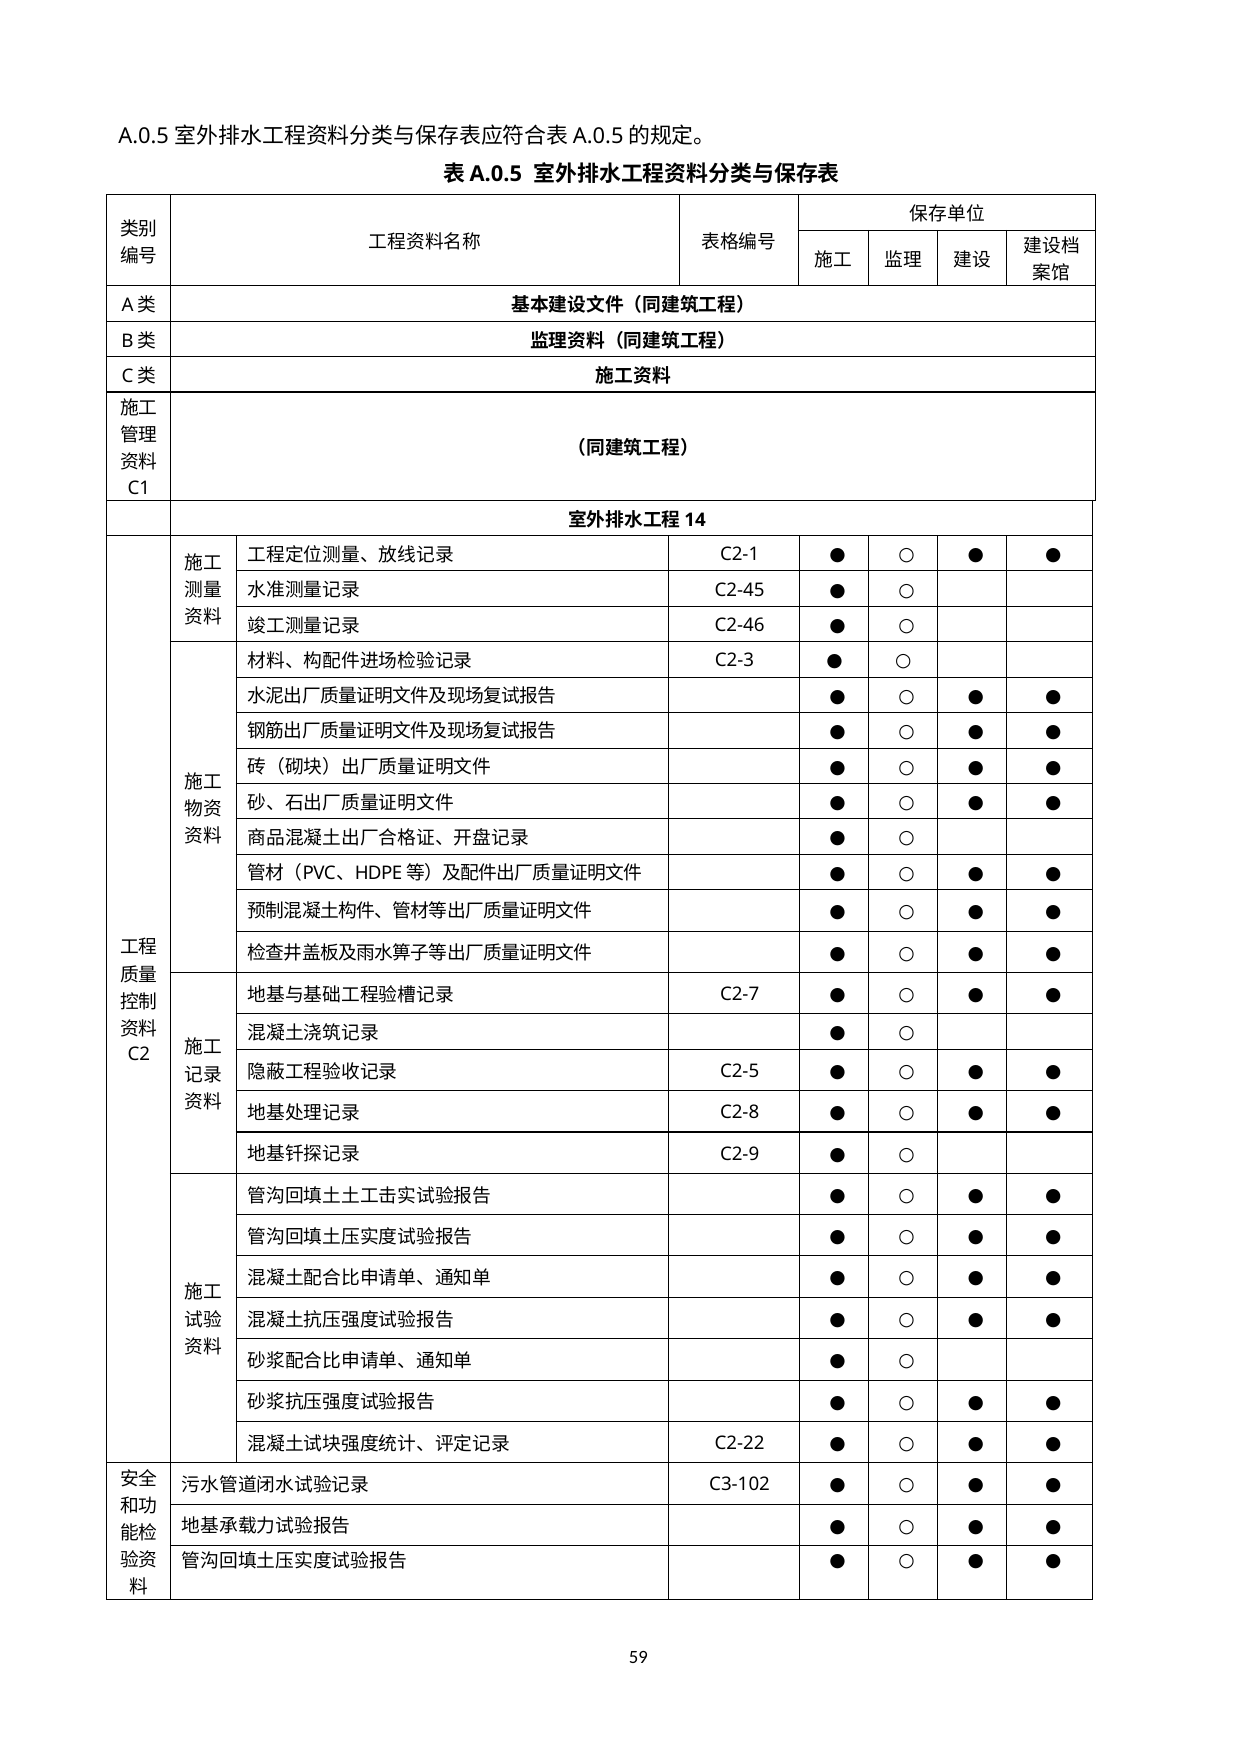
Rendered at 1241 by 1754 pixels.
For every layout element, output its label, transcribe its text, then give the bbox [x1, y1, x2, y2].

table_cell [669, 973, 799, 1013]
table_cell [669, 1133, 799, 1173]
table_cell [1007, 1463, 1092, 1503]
text A.0.5 室外排水工程资料分类与保存表应符合表A.0.5的规定。 [118, 118, 1122, 150]
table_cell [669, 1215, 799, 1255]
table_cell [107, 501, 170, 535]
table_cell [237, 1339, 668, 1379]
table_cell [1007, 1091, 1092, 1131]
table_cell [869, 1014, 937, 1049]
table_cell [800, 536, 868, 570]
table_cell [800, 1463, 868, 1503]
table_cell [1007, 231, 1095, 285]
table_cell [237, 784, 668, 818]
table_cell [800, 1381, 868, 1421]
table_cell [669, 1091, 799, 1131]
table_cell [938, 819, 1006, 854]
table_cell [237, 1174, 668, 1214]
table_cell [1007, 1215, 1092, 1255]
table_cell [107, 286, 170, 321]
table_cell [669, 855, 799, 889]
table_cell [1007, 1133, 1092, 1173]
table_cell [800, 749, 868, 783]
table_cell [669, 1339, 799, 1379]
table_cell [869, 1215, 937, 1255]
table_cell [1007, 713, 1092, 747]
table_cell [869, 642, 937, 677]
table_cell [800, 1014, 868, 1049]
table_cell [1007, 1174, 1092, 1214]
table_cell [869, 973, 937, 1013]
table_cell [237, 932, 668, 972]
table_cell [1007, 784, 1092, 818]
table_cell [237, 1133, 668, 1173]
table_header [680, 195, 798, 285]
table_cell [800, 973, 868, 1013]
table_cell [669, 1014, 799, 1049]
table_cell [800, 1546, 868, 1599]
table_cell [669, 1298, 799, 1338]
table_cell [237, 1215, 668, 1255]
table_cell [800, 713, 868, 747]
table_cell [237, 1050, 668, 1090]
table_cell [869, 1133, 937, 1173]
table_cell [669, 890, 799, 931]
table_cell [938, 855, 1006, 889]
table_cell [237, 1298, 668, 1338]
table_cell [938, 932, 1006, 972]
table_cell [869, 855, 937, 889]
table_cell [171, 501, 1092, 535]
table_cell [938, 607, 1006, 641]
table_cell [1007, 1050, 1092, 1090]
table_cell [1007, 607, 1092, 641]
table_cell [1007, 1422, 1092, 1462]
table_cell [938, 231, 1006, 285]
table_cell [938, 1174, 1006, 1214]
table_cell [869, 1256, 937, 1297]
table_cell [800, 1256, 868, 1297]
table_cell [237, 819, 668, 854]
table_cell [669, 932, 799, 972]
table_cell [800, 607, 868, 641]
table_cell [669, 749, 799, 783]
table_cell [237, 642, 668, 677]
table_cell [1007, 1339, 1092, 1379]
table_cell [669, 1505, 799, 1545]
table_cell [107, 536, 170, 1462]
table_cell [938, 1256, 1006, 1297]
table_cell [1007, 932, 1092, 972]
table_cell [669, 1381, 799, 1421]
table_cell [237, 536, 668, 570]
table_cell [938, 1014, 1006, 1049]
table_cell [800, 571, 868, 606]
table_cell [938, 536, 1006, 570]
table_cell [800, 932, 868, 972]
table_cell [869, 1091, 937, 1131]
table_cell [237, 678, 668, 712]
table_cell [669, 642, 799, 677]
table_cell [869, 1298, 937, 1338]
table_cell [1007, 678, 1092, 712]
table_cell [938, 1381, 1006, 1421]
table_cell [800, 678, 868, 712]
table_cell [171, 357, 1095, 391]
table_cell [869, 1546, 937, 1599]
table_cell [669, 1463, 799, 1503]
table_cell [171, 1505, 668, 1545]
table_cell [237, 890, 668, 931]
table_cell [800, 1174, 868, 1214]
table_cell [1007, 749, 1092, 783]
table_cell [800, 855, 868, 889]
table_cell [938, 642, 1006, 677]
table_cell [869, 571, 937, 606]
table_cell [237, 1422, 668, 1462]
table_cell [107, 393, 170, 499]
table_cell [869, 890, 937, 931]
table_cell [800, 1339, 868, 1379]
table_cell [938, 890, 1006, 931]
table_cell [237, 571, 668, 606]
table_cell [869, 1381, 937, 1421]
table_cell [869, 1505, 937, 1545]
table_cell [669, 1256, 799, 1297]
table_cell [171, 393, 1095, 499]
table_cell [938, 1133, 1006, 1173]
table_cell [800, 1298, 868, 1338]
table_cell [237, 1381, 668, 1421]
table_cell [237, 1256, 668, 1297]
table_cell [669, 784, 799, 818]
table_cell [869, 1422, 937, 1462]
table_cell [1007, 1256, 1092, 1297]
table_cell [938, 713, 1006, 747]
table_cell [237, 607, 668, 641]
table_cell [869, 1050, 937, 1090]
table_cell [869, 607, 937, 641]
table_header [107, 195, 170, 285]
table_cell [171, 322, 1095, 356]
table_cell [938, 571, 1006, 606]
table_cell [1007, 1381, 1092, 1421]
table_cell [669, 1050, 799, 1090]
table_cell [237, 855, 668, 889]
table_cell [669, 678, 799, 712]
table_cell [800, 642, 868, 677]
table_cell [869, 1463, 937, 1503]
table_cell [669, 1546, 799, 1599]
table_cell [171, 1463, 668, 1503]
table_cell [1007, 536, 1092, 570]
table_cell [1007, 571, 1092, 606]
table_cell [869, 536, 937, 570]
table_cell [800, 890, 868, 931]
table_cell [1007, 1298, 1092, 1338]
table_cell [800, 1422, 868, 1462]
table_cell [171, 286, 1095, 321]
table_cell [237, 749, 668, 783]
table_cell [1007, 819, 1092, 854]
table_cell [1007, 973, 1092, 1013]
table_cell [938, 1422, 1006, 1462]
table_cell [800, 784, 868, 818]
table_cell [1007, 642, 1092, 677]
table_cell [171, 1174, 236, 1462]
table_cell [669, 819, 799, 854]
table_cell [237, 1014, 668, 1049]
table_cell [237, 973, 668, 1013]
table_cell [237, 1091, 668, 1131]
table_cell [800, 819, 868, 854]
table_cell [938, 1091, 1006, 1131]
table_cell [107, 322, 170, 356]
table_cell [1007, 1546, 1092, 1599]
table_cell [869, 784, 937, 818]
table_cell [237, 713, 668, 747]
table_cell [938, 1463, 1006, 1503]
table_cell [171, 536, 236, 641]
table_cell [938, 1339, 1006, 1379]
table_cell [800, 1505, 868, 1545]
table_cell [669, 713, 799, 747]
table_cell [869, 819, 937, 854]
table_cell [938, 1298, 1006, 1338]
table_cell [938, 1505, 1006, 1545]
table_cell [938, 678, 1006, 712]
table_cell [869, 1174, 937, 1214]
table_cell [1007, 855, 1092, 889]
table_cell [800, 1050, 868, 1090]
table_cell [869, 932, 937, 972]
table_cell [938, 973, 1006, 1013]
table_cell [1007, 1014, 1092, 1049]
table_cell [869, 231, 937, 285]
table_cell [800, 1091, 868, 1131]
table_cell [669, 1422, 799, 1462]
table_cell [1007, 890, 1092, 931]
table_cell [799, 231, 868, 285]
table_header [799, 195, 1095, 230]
subtitle 表A.0.5 室外排水工程资料分类与保存表 [118, 156, 1122, 188]
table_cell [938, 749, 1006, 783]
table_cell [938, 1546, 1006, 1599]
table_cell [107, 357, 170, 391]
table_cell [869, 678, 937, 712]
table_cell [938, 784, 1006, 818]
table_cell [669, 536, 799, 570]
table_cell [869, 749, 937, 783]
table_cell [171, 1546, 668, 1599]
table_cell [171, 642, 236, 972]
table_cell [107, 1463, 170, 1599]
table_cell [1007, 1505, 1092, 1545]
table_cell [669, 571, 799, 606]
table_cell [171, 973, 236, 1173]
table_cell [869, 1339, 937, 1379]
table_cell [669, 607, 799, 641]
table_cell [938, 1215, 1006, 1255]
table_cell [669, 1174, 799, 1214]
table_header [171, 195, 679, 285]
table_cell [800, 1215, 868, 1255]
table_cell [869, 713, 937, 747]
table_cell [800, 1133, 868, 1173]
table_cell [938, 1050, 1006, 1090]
